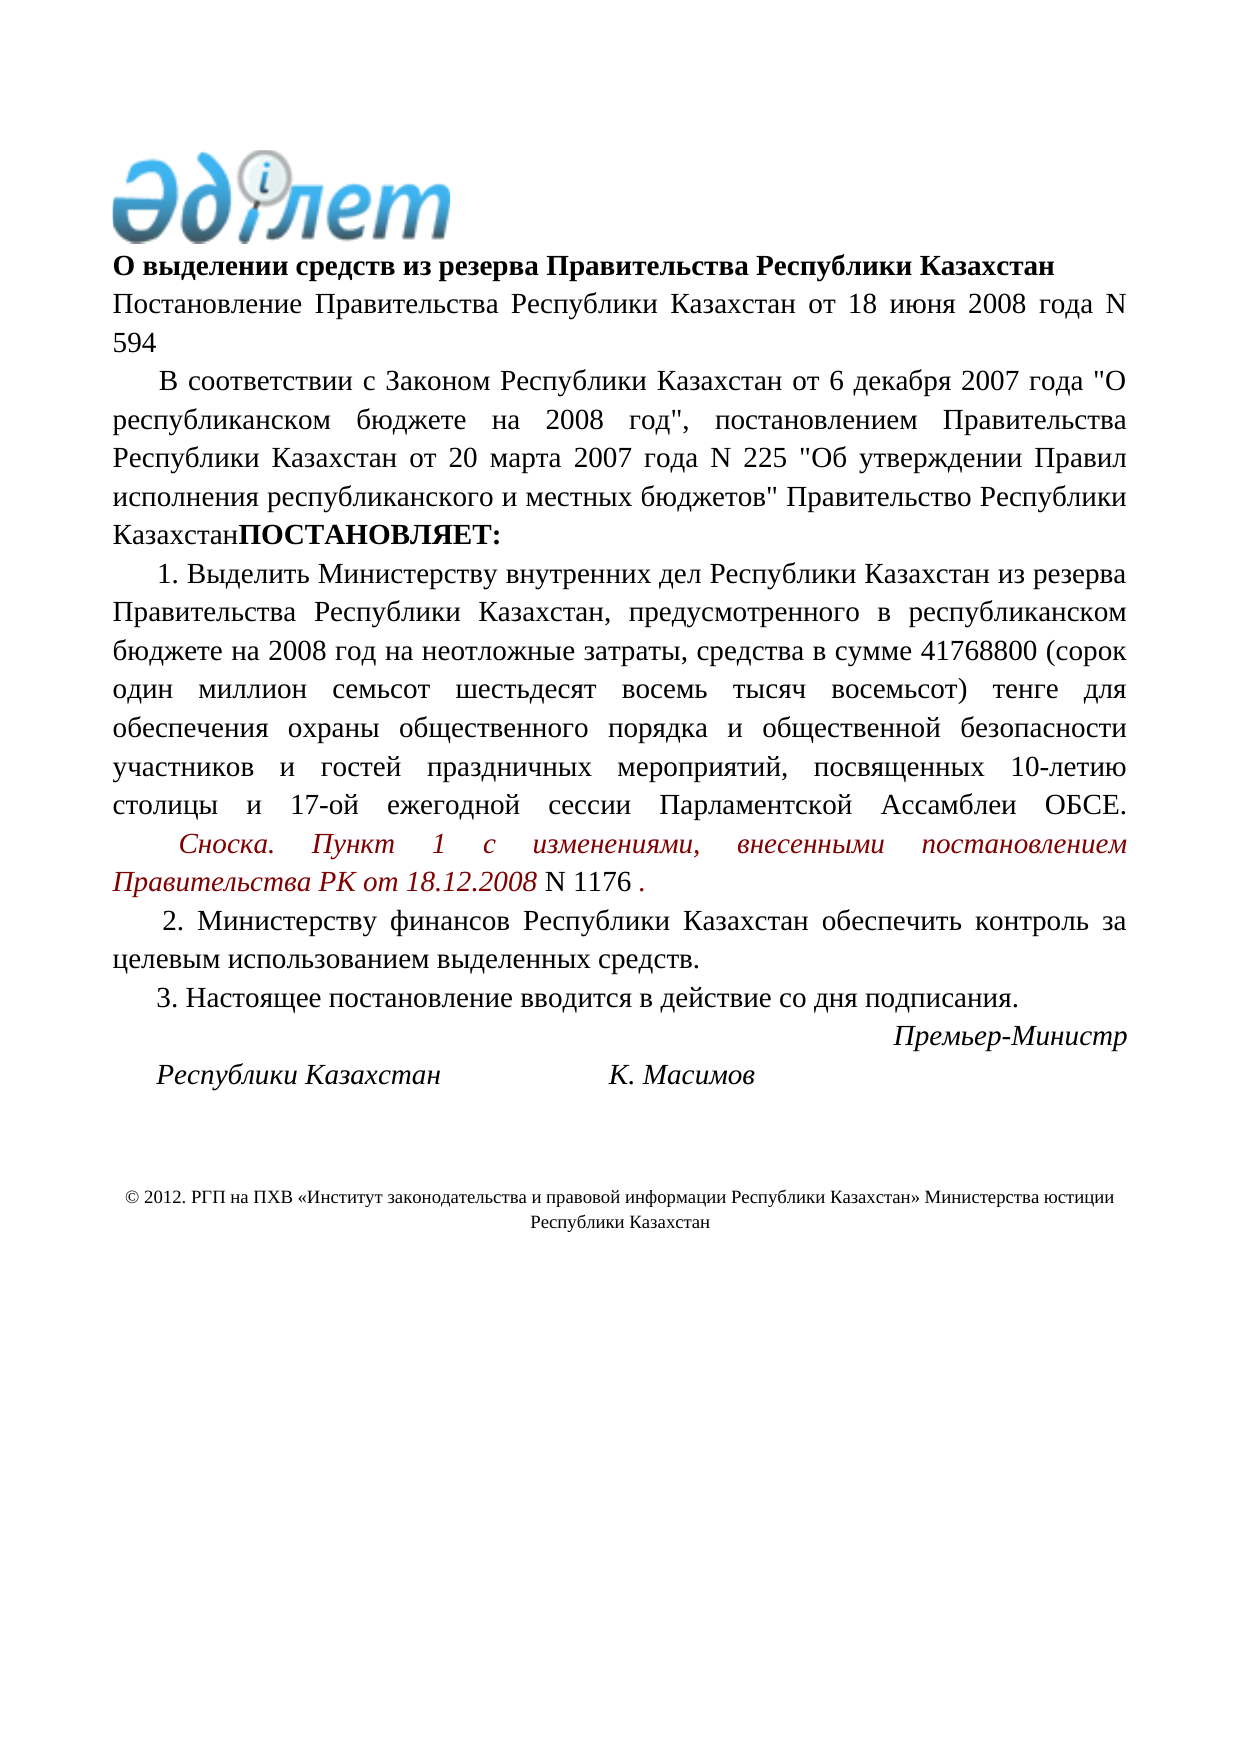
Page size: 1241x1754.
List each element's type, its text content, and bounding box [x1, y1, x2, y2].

text 2. Министерству финансов Республики Казахстан обеспечить контроль за целевым использованием выделенных средств. [112, 903, 1128, 975]
text 1. Выделить Министерству внутренних дел Республики Казахстан из резерва Правительства Республики Казахстан, предусмотренного в республиканском бюджете на 2008 год на неотложные затраты, средства в сумме 41768800 (сорок один миллион семьсот шестьдесят восемь тысяч восемьсот) тенге для обеспечения охраны общественного порядка и общественной безопасности участников и гостей праздничных мероприятий, посвященных 10-летию столицы и 17-ой ежегодной сессии Парламентской Ассамблеи ОБСЕ. Сноска. Пункт 1 с изменениями, внесенными постановлением Правительства РК от 18.12.2008 N 1176 . [112, 556, 1128, 898]
text Постановление Правительства Республики Казахстан от 18 июня 2008 года N 594 [112, 286, 1128, 358]
text О выделении средств из резерва Правительства Республики Казахстан [112, 248, 1128, 281]
text В соответствии с Законом Республики Казахстан от 6 декабря 2007 года "О республиканском бюджете на 2008 год", постановлением Правительства Республики Казахстан от 20 марта 2007 года N 225 "Об утверждении Правил исполнения республиканского и местных бюджетов" Правительство Республики Казахстан ПОСТАНОВЛЯЕТ: [112, 363, 1128, 551]
picture [112, 150, 451, 244]
text 3. Настоящее постановление вводится в действие со дня подписания. [112, 980, 1128, 1013]
text © 2012. РГП на ПХВ «Институт законодательства и правовой информации Республики Казахстан» Министерства юстиции Республики Казахстан [112, 1186, 1128, 1232]
text Премьер-Министр Республики Казахстан К. Масимов [112, 1018, 1128, 1091]
